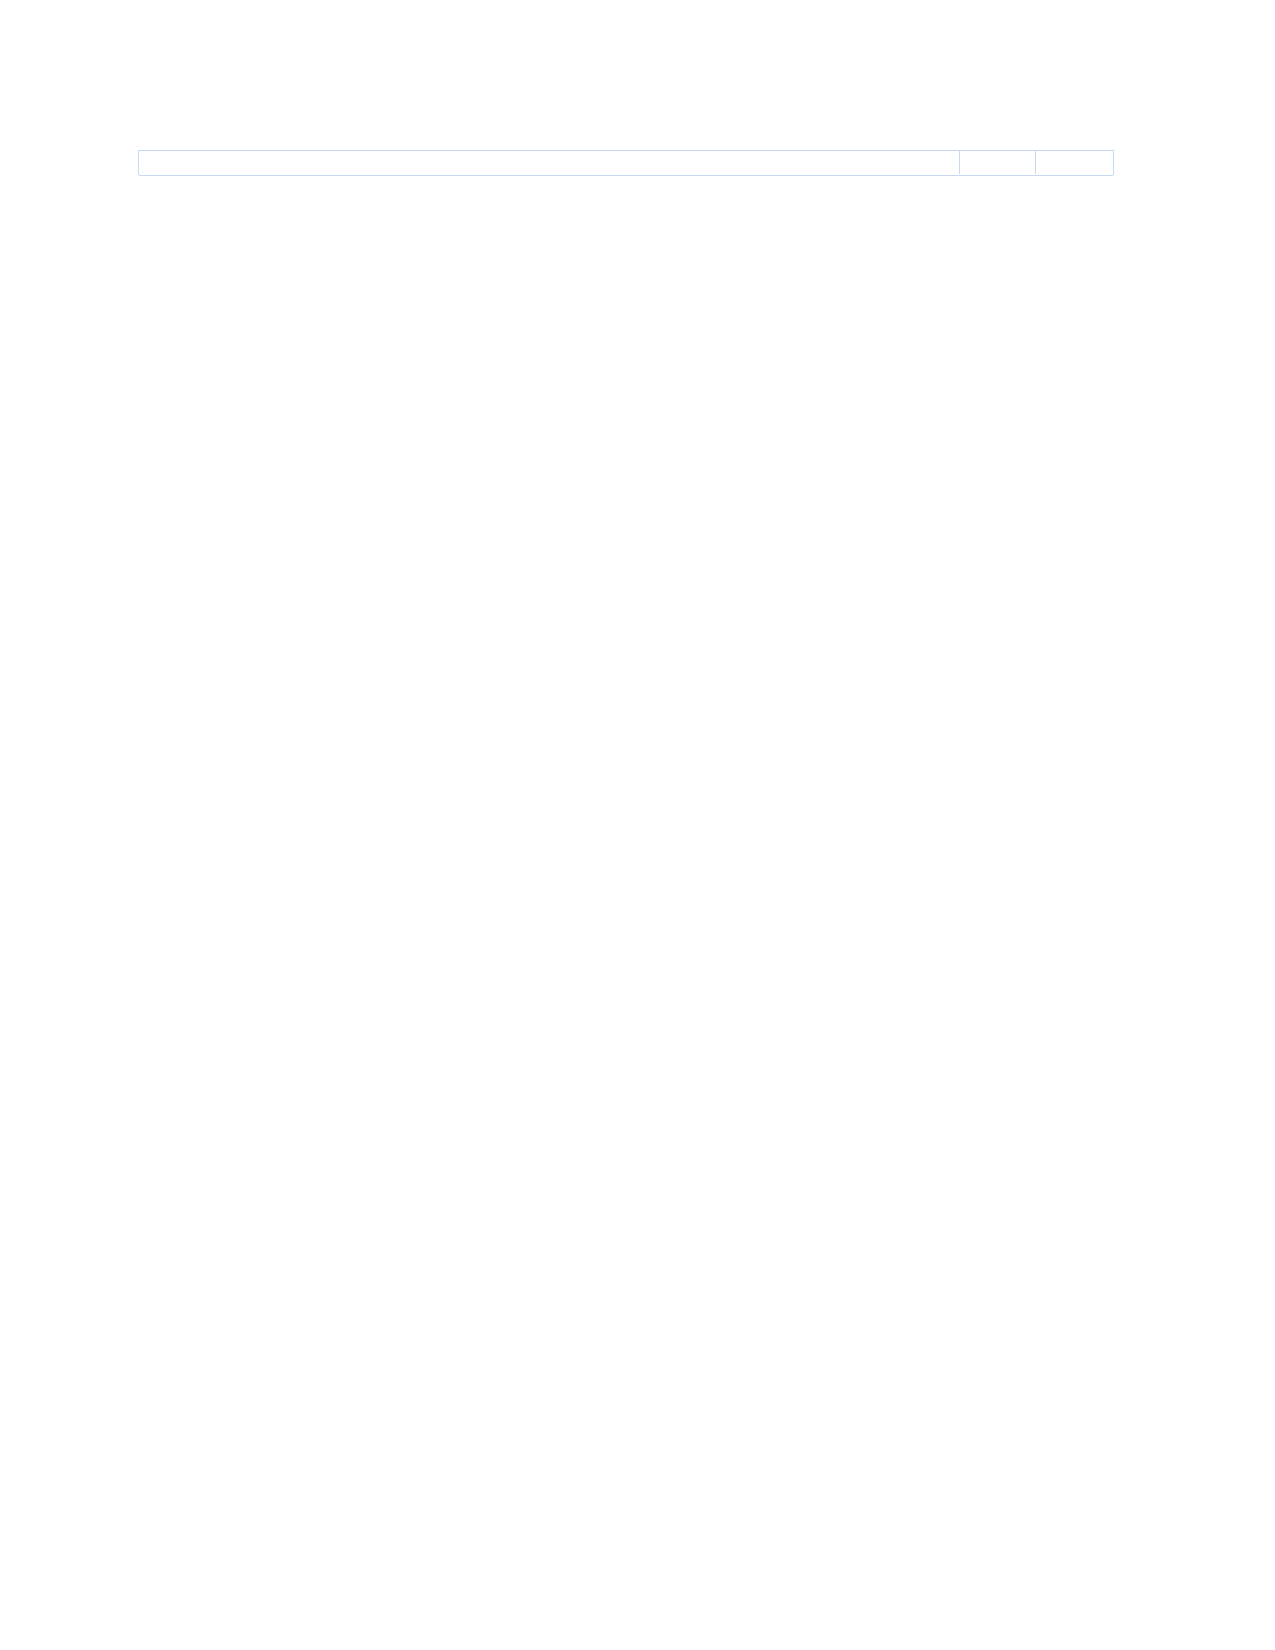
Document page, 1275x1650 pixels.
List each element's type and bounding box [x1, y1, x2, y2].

table_cell [960, 151, 1035, 174]
table_cell [139, 151, 959, 174]
table_cell [1036, 151, 1113, 174]
